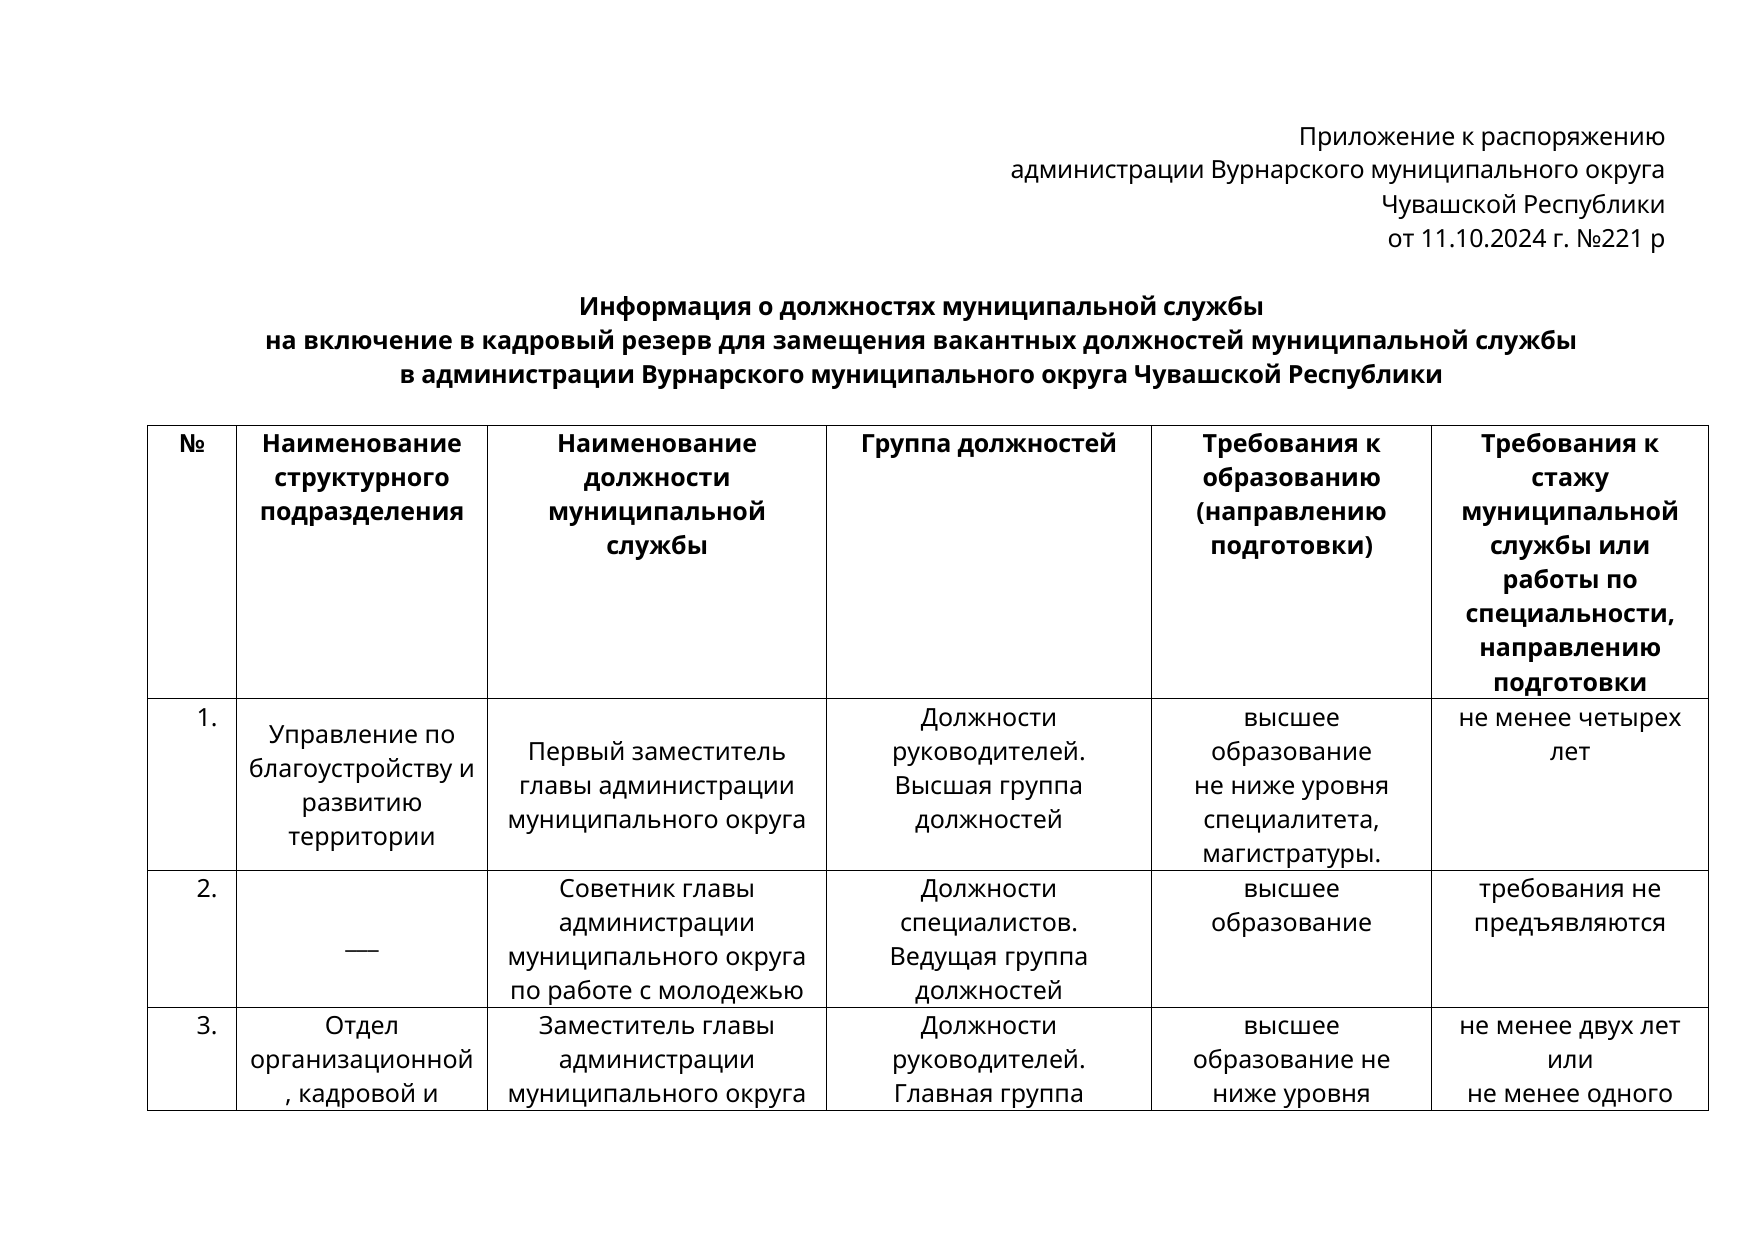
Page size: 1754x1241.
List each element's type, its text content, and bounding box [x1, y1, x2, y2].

table_cell Советник главы администрации муниципального округа по работе с молодежью [488, 871, 826, 1007]
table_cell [827, 1008, 1151, 1110]
table_header Требования к стажу муниципальной службы или работы по специальности, направлению подготовки [1432, 426, 1708, 698]
table_header Наименование структурного подразделения [237, 426, 487, 698]
table_header № [148, 426, 236, 698]
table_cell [1432, 1008, 1708, 1110]
text Приложение к распоряжению [177, 118, 1665, 152]
table_cell [148, 1008, 236, 1110]
text от 11.10.2024 г. №221 р [177, 220, 1665, 254]
table_cell [148, 871, 236, 1007]
table_cell Должности руководителей. Высшая группа должностей [827, 699, 1151, 869]
table_cell не менее четырех лет [1432, 699, 1708, 869]
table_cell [488, 1008, 826, 1110]
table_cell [237, 1008, 487, 1110]
table_cell требования не предъявляются [1432, 871, 1708, 1007]
text на включение в кадровый резерв для замещения вакантных должностей муниципальной службы [177, 322, 1665, 357]
table_cell высшее образование [1152, 871, 1431, 1007]
text Чувашской Республики [177, 186, 1665, 220]
table_cell высшее образование не ниже уровня специалитета, магистратуры. [1152, 699, 1431, 869]
text в администрации Вурнарского муниципального округа Чувашской Республики [177, 357, 1665, 391]
table_header Группа должностей [827, 426, 1151, 698]
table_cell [1152, 1008, 1431, 1110]
table_header Наименование должности муниципальной службы [488, 426, 826, 698]
table_cell Управление по благоустройству и развитию территории [237, 699, 487, 869]
table_header Требования к образованию (направлению подготовки) [1152, 426, 1431, 698]
text администрации Вурнарского муниципального округа [177, 152, 1665, 186]
table_cell [148, 699, 236, 869]
text Информация о должностях муниципальной службы [177, 288, 1665, 322]
table_cell ___ [237, 871, 487, 1007]
table_cell Первый заместитель главы администрации муниципального округа [488, 699, 826, 869]
table_cell Должности специалистов. Ведущая группа должностей [827, 871, 1151, 1007]
